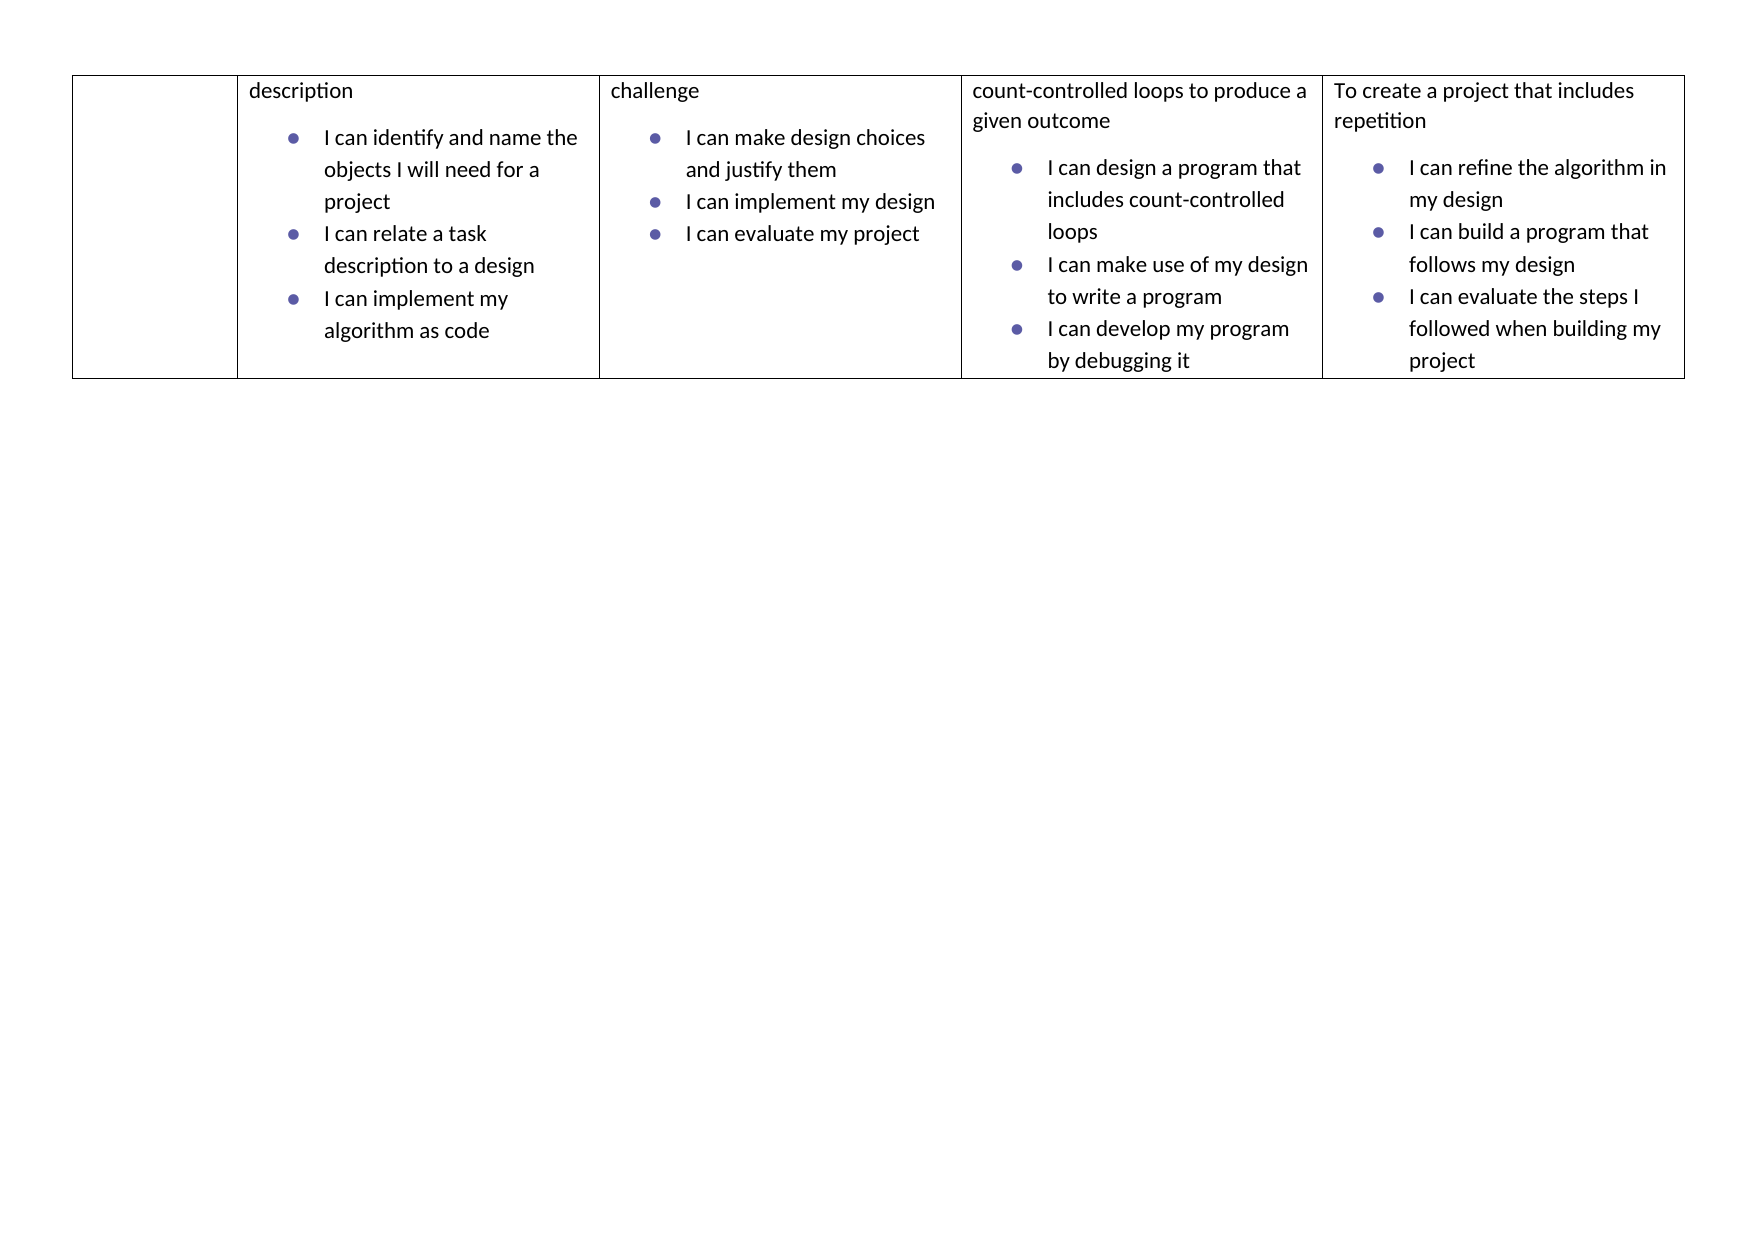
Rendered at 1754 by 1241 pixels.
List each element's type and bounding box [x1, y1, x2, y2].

table_cell [238, 76, 599, 378]
table_cell [600, 76, 961, 378]
table_cell [962, 76, 1322, 378]
table_cell [1323, 76, 1684, 378]
